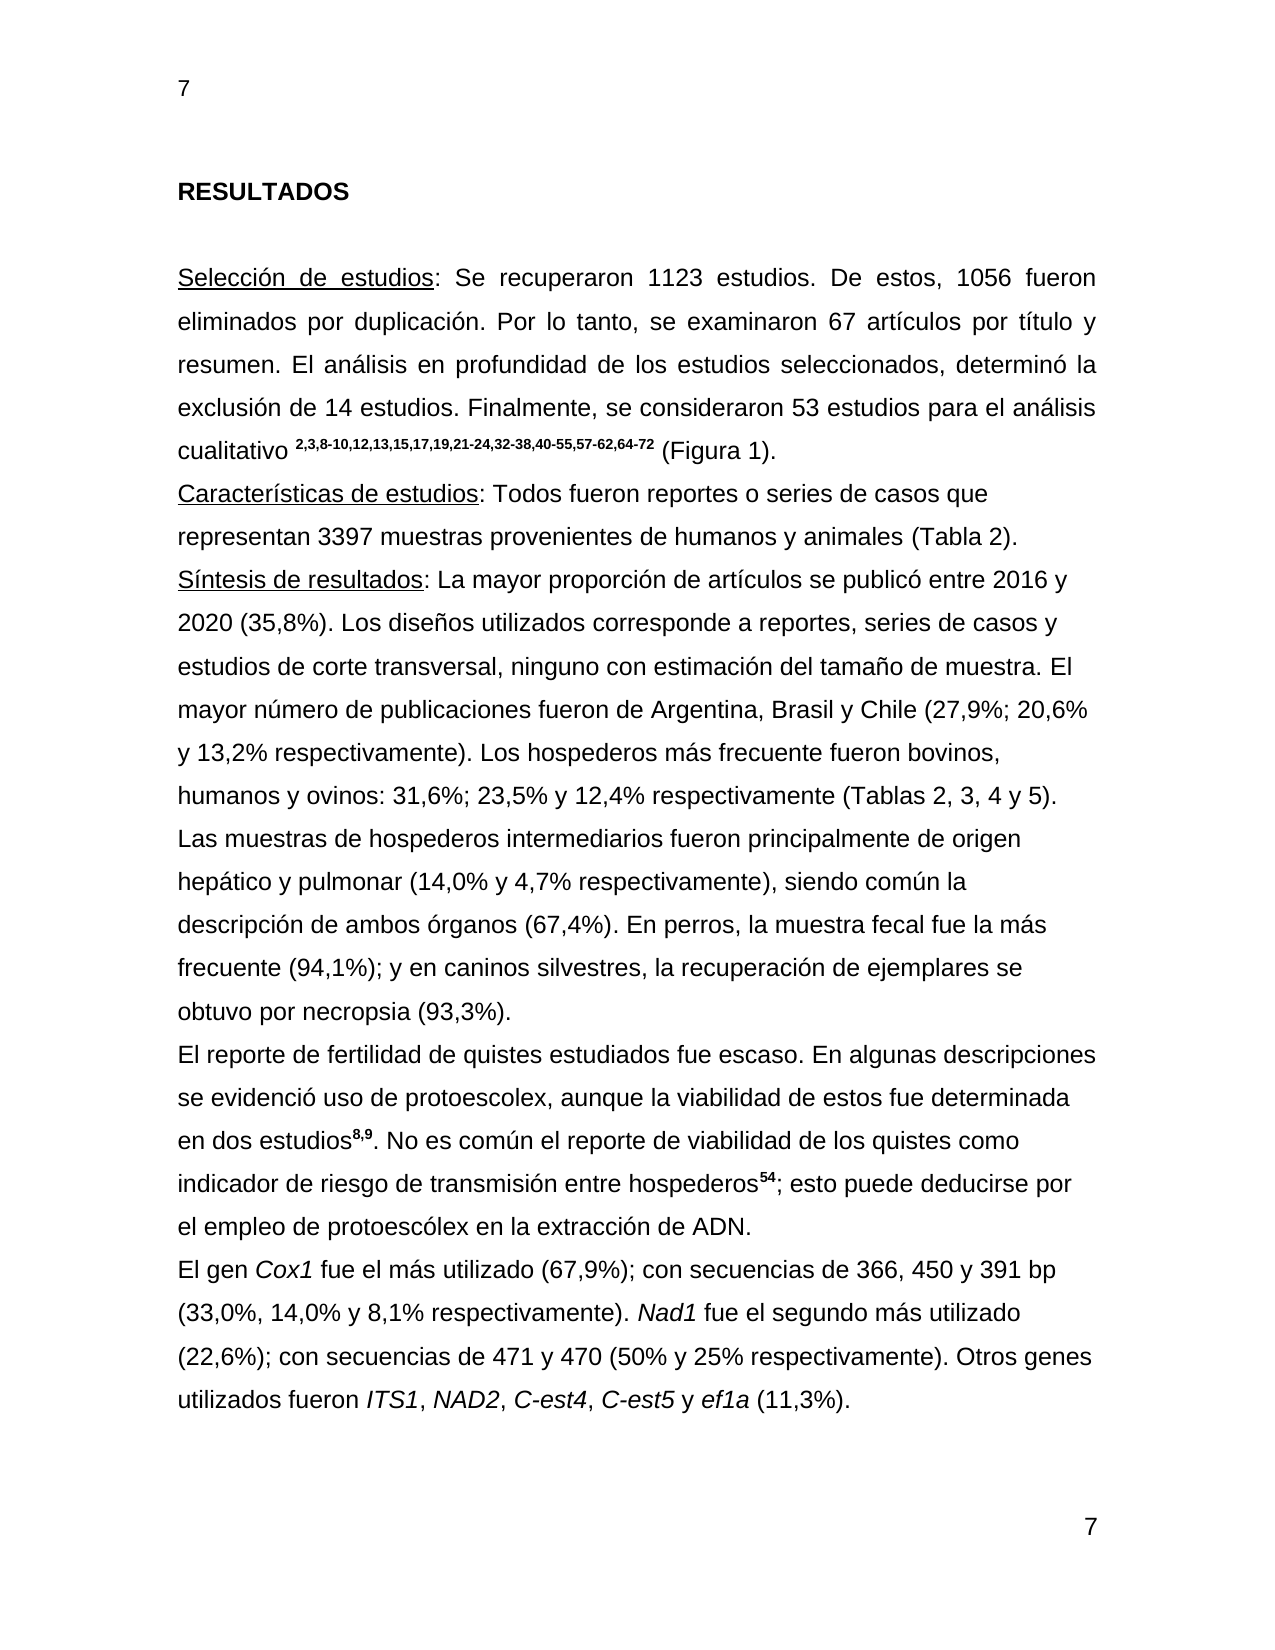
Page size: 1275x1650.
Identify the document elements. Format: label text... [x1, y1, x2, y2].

text El reporte de fertilidad de quistes estudiados fue escaso. En algunas descripciones se evidenció uso de protoescolex, aunque la viabilidad de estos fue determinada en dos estudios8,9. No es común el reporte de viabilidad de los quistes como indicador de riesgo de transmisión entre hospederos54; esto puede deducirse por el empleo de protoescólex en la extracción de ADN. [177, 1040, 1098, 1241]
text RESULTADOS [177, 177, 1098, 206]
text Características de estudios: Todos fueron reportes o series de casos que representan 3397 muestras provenientes de humanos y animales (Tabla 2). [177, 479, 1098, 551]
text El gen Cox1 fue el más utilizado (67,9%); con secuencias de 366, 450 y 391 bp (33,0%, 14,0% y 8,1% respectivamente). Nad1 fue el segundo más utilizado (22,6%); con secuencias de 471 y 470 (50% y 25% respectivamente). Otros genes utilizados fueron ITS1, NAD2, C-est4, C-est5 y ef1a (11,3%). [177, 1255, 1098, 1413]
text Las muestras de hospederos intermediarios fueron principalmente de origen hepático y pulmonar (14,0% y 4,7% respectivamente), siendo común la descripción de ambos órganos (67,4%). En perros, la muestra fecal fue la más frecuente (94,1%); y en caninos silvestres, la recuperación de ejemplares se obtuvo por necropsia (93,3%). [177, 824, 1098, 1025]
text Selección de estudios: Se recuperaron 1123 estudios. De estos, 1056 fueron eliminados por duplicación. Por lo tanto, se examinaron 67 artículos por título y resumen. El análisis en profundidad de los estudios seleccionados, determinó la exclusión de 14 estudios. Finalmente, se consideraron 53 estudios para el análisis cualitativo 2,3,8-10,12,13,15,17,19,21-24,32-38,40-55,57-62,64-72 (Figura 1). [177, 263, 1098, 465]
text Síntesis de resultados: La mayor proporción de artículos se publicó entre 2016 y 2020 (35,8%). Los diseños utilizados corresponde a reportes, series de casos y estudios de corte transversal, ninguno con estimación del tamaño de muestra. El mayor número de publicaciones fueron de Argentina, Brasil y Chile (27,9%; 20,6% y 13,2% respectivamente). Los hospederos más frecuente fueron bovinos, humanos y ovinos: 31,6%; 23,5% y 12,4% respectivamente (Tablas 2, 3, 4 y 5). [177, 565, 1098, 810]
